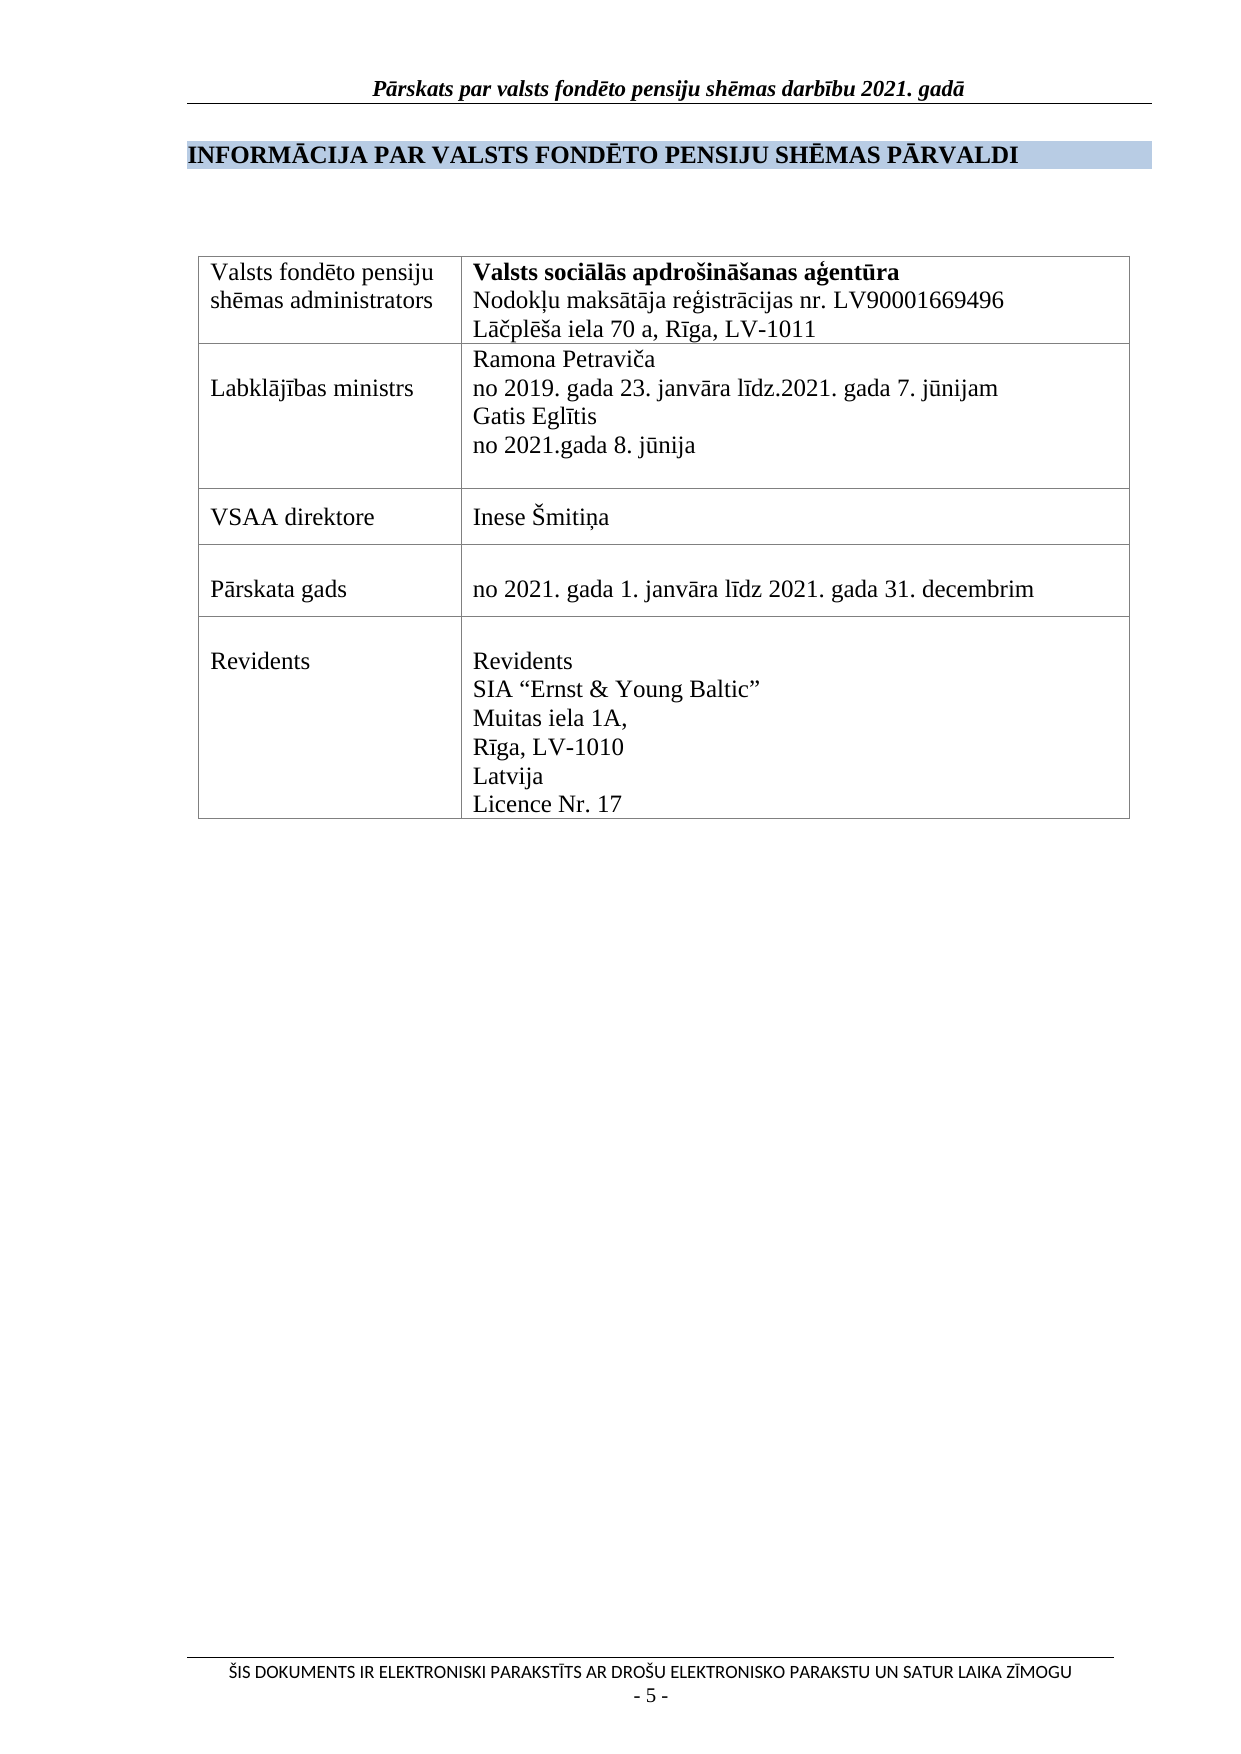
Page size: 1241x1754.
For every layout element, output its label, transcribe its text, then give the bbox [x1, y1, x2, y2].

table_cell Pārskata gads [199, 545, 461, 616]
table_cell Revidents SIA “Ernst & Young Baltic” Muitas iela 1A, Rīga, LV-1010 Latvija Licence Nr. 17 [462, 617, 1129, 818]
table_cell no 2021. gada 1. janvāra līdz 2021. gada 31. decembrim [462, 545, 1129, 616]
table_cell Inese Šmitiņa [462, 489, 1129, 544]
subtitle INFORMĀCIJA PAR VALSTS FONDĒTO PENSIJU SHĒMAS PĀRVALDI [187, 141, 1152, 169]
table_cell VSAA direktore [199, 489, 461, 544]
table_cell Ramona Petraviča no 2019. gada 23. janvāra līdz.2021. gada 7. jūnijam Gatis Eglītis no 2021.gada 8. jūnija [462, 344, 1129, 488]
table_header Valsts fondēto pensiju shēmas administrators [199, 257, 461, 343]
table_header Valsts sociālās apdrošināšanas aģentūra Nodokļu maksātāja reģistrācijas nr. LV90001669496 Lāčplēša iela 70 a, Rīga, LV-1011 [462, 257, 1129, 343]
table_cell Labklājības ministrs [199, 344, 461, 488]
table_cell Revidents [199, 617, 461, 818]
